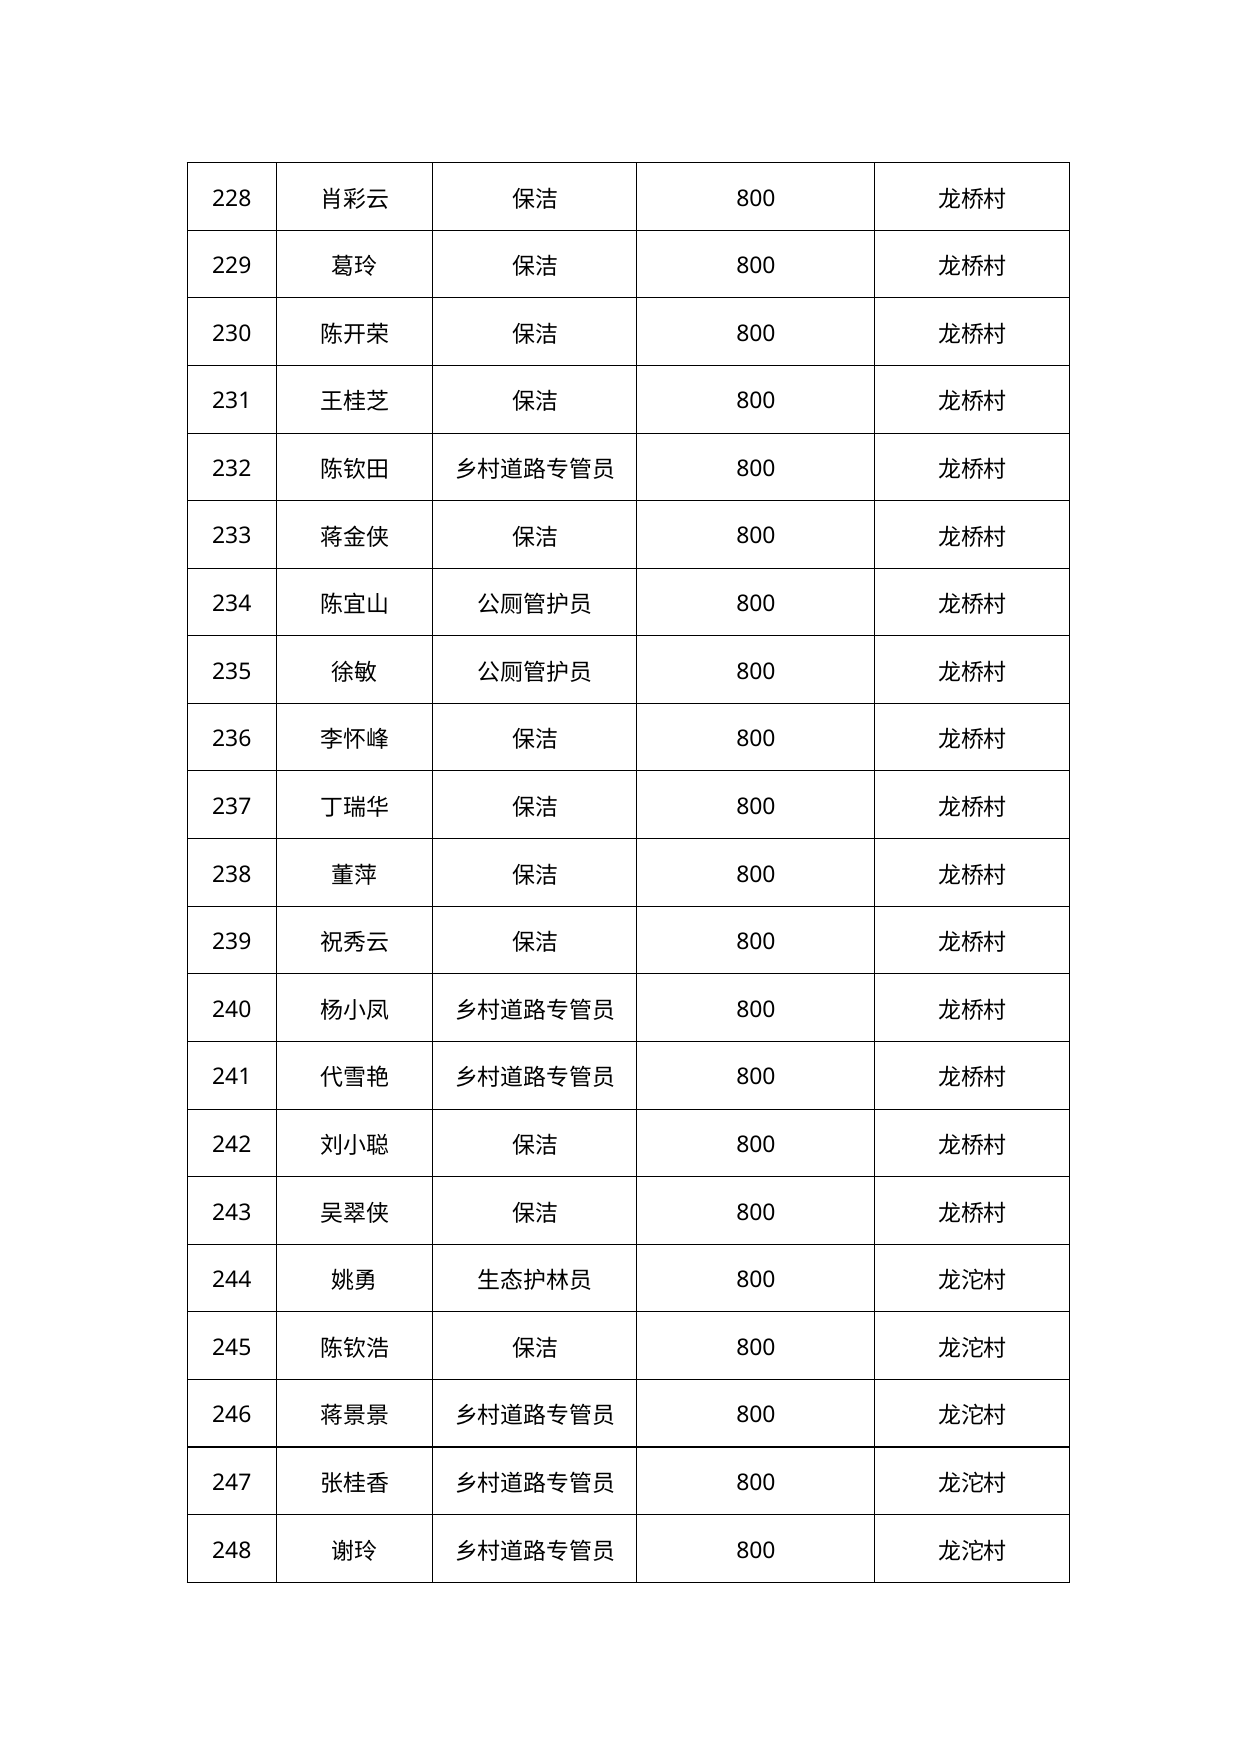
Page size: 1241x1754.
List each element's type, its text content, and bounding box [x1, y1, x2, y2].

table_cell 241 [188, 1042, 276, 1108]
table_cell 祝秀云 [277, 907, 432, 973]
table_cell 公厕管护员 [433, 636, 636, 703]
table_cell 龙沱村 [875, 1380, 1069, 1446]
table_cell 龙桥村 [875, 366, 1069, 432]
table_cell 龙桥村 [875, 907, 1069, 973]
table_cell 保洁 [433, 163, 636, 229]
table_cell 800 [637, 974, 874, 1041]
table_cell 蒋景景 [277, 1380, 432, 1446]
table_cell 李怀峰 [277, 704, 432, 770]
table_cell 244 [188, 1245, 276, 1311]
table_cell 龙桥村 [875, 839, 1069, 906]
table_cell 800 [637, 907, 874, 973]
table_cell 233 [188, 501, 276, 568]
table_cell 龙桥村 [875, 974, 1069, 1041]
table_cell 龙桥村 [875, 569, 1069, 635]
table_cell 龙桥村 [875, 1042, 1069, 1108]
table_cell 陈开荣 [277, 298, 432, 365]
table_cell 代雪艳 [277, 1042, 432, 1108]
table_cell 葛玲 [277, 231, 432, 297]
table_cell 800 [637, 298, 874, 365]
table_cell 800 [637, 1245, 874, 1311]
table_cell 保洁 [433, 1177, 636, 1244]
table_cell 800 [637, 366, 874, 432]
table_cell 龙桥村 [875, 771, 1069, 838]
table_cell 龙桥村 [875, 1177, 1069, 1244]
table_cell 246 [188, 1380, 276, 1446]
table_cell 乡村道路专管员 [433, 434, 636, 500]
table_cell 保洁 [433, 839, 636, 906]
table_cell 乡村道路专管员 [433, 1515, 636, 1582]
table_cell 800 [637, 1448, 874, 1514]
table_cell 800 [637, 1312, 874, 1379]
table_cell 刘小聪 [277, 1110, 432, 1176]
table_cell 丁瑞华 [277, 771, 432, 838]
table_cell 800 [637, 771, 874, 838]
table_cell 237 [188, 771, 276, 838]
table_cell 龙桥村 [875, 1110, 1069, 1176]
table_cell 236 [188, 704, 276, 770]
table_cell 陈钦田 [277, 434, 432, 500]
table_cell 800 [637, 501, 874, 568]
table_cell 龙沱村 [875, 1312, 1069, 1379]
table_cell 蒋金侠 [277, 501, 432, 568]
table_cell 239 [188, 907, 276, 973]
table_cell 800 [637, 1177, 874, 1244]
table_cell 保洁 [433, 907, 636, 973]
table_cell 234 [188, 569, 276, 635]
table_cell 陈宜山 [277, 569, 432, 635]
table_cell 247 [188, 1448, 276, 1514]
table_cell 龙桥村 [875, 434, 1069, 500]
table_cell 董萍 [277, 839, 432, 906]
table_cell 徐敏 [277, 636, 432, 703]
table_cell 232 [188, 434, 276, 500]
table_cell 230 [188, 298, 276, 365]
table_cell 龙桥村 [875, 298, 1069, 365]
table_cell 248 [188, 1515, 276, 1582]
table_cell 231 [188, 366, 276, 432]
table_cell 800 [637, 636, 874, 703]
table_cell 238 [188, 839, 276, 906]
table_cell 王桂芝 [277, 366, 432, 432]
table_cell 公厕管护员 [433, 569, 636, 635]
table_cell 保洁 [433, 771, 636, 838]
table_cell 保洁 [433, 1110, 636, 1176]
table_cell 谢玲 [277, 1515, 432, 1582]
table_cell 乡村道路专管员 [433, 974, 636, 1041]
table_cell 吴翠侠 [277, 1177, 432, 1244]
table_cell 235 [188, 636, 276, 703]
table_cell 龙桥村 [875, 636, 1069, 703]
table_cell 保洁 [433, 704, 636, 770]
table_cell 陈钦浩 [277, 1312, 432, 1379]
table_cell 龙桥村 [875, 704, 1069, 770]
table_cell 800 [637, 1380, 874, 1446]
table_cell 240 [188, 974, 276, 1041]
table_cell 龙桥村 [875, 163, 1069, 229]
table_cell 800 [637, 434, 874, 500]
table_cell 保洁 [433, 501, 636, 568]
table_cell 杨小凤 [277, 974, 432, 1041]
table_cell 龙桥村 [875, 231, 1069, 297]
table_cell 乡村道路专管员 [433, 1042, 636, 1108]
table_cell 姚勇 [277, 1245, 432, 1311]
table_cell 800 [637, 839, 874, 906]
table_cell 800 [637, 1042, 874, 1108]
table_cell 800 [637, 1515, 874, 1582]
table_cell 229 [188, 231, 276, 297]
table_cell 保洁 [433, 366, 636, 432]
table_cell 肖彩云 [277, 163, 432, 229]
table_cell 800 [637, 704, 874, 770]
table_cell 243 [188, 1177, 276, 1244]
table_cell 800 [637, 163, 874, 229]
table_cell 龙沱村 [875, 1515, 1069, 1582]
table_cell 242 [188, 1110, 276, 1176]
table_cell 生态护林员 [433, 1245, 636, 1311]
table_cell 乡村道路专管员 [433, 1448, 636, 1514]
table_cell 800 [637, 231, 874, 297]
table_cell 保洁 [433, 298, 636, 365]
table_cell 800 [637, 569, 874, 635]
table_cell 龙沱村 [875, 1448, 1069, 1514]
table_cell 保洁 [433, 231, 636, 297]
table_cell 保洁 [433, 1312, 636, 1379]
table_cell 245 [188, 1312, 276, 1379]
table_cell 228 [188, 163, 276, 229]
table_cell 乡村道路专管员 [433, 1380, 636, 1446]
table_cell 龙沱村 [875, 1245, 1069, 1311]
table_cell 800 [637, 1110, 874, 1176]
table_cell 龙桥村 [875, 501, 1069, 568]
table_cell 张桂香 [277, 1448, 432, 1514]
